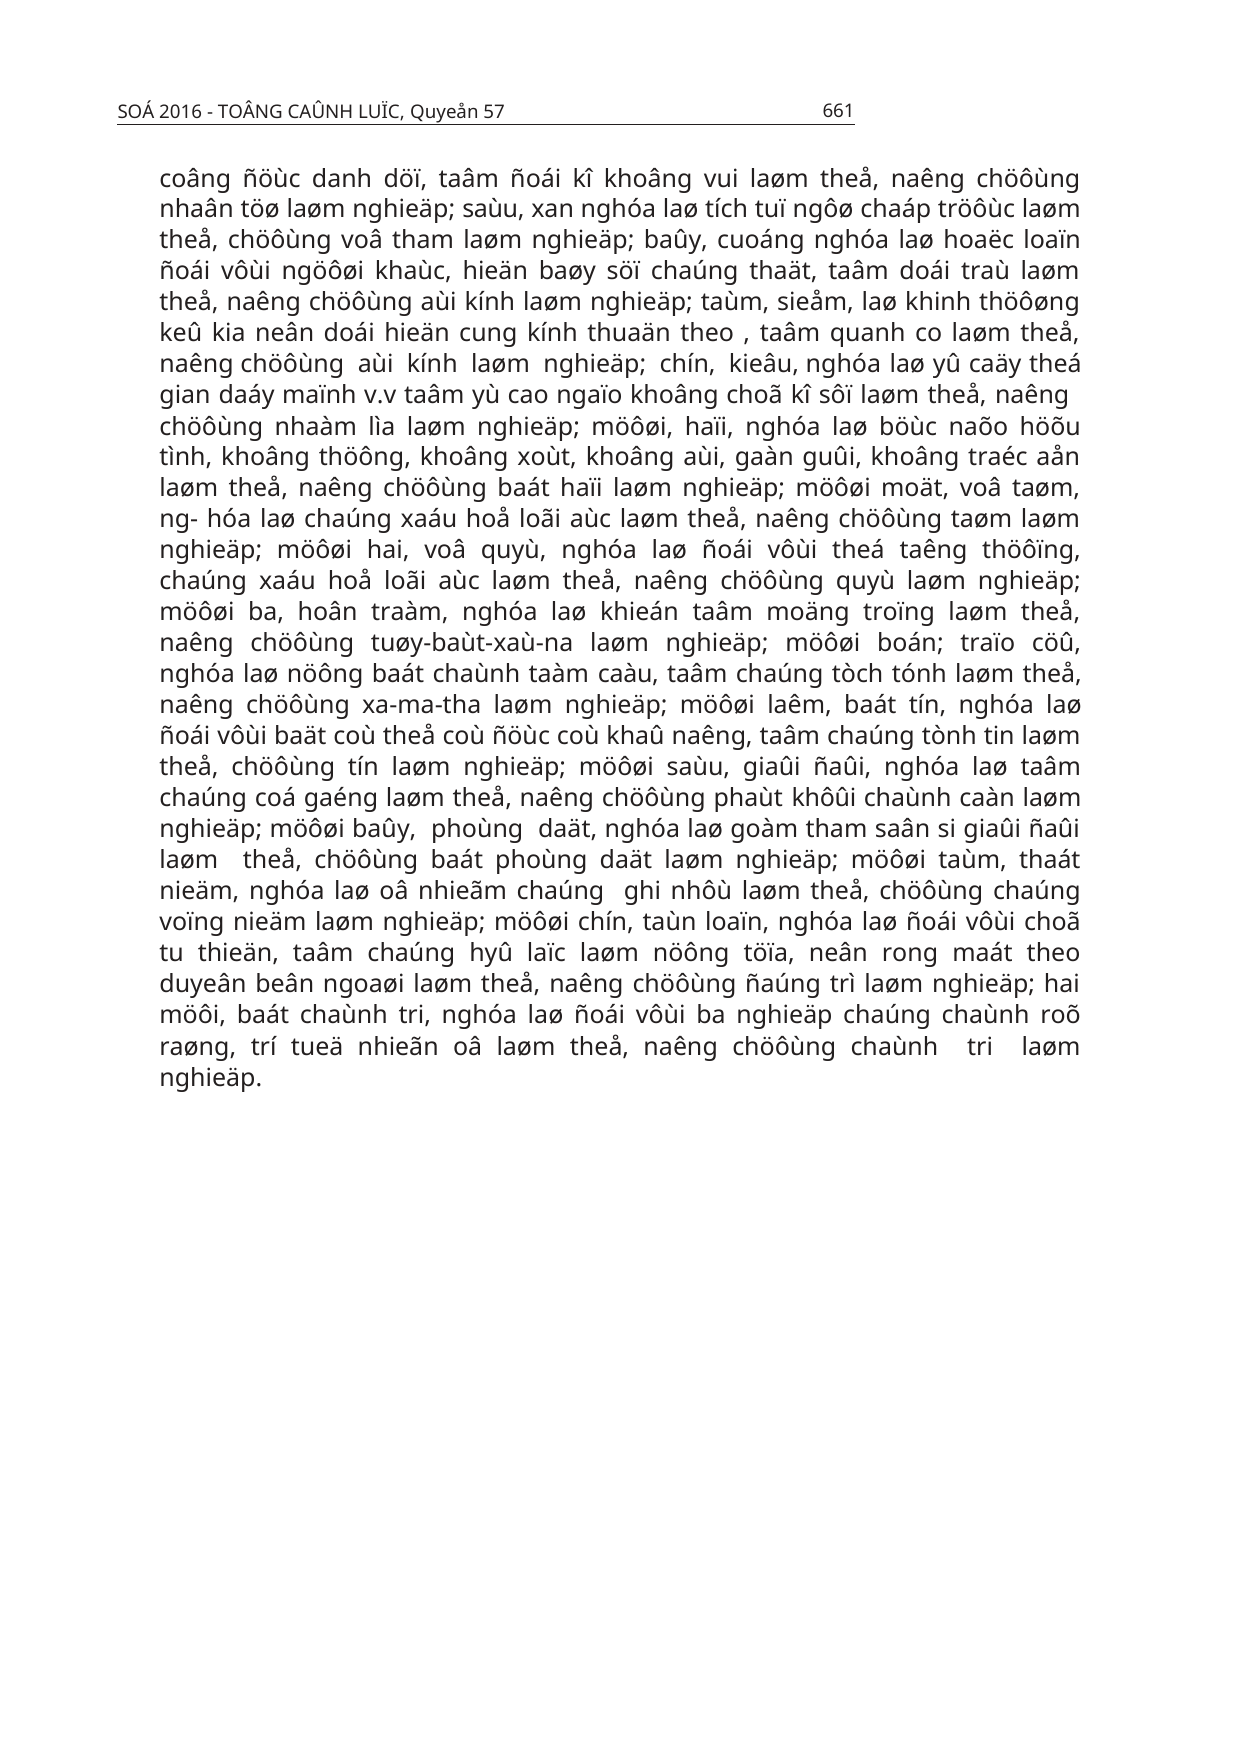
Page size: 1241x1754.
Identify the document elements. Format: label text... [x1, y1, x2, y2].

text SOÁ 2016 - TOÂNG CAÛNH LUÏC, Quyeån 57 661 [117, 97, 1092, 124]
text coâng ñöùc danh döï, taâm ñoái kî khoâng vui laøm theå, naêng chöôùng nhaân töø laøm nghieäp; saùu, xan nghóa laø tích tuï ngôø chaáp tröôùc laøm theå, chöôùng voâ tham laøm nghieäp; baûy, cuoáng nghóa laø hoaëc loaïn ñoái vôùi ngöôøi khaùc, hieän baøy söï chaúng thaät, taâm doái traù laøm theå, naêng chöôùng aùi kính laøm nghieäp; taùm, sieåm, laø khinh thöôøng keû kia neân doái hieän cung kính thuaän theo , taâm quanh co laøm theå, naêng chöôùng aùi kính laøm nghieäp; chín, kieâu, nghóa laø yû caäy theá gian daáy maïnh v.v taâm yù cao ngaïo khoâng choã kî sôï laøm theå, naêng [159, 162, 1081, 411]
text chöôùng nhaàm lìa laøm nghieäp; möôøi, haïi, nghóa laø böùc naõo höõu tình, khoâng thöông, khoâng xoùt, khoâng aùi, gaàn guûi, khoâng traéc aån laøm theå, naêng chöôùng baát haïi laøm nghieäp; möôøi moät, voâ taøm, ng- hóa laø chaúng xaáu hoå loãi aùc laøm theå, naêng chöôùng taøm laøm nghieäp; möôøi hai, voâ quyù, nghóa laø ñoái vôùi theá taêng thöôïng, chaúng xaáu hoå loãi aùc laøm theå, naêng chöôùng quyù laøm nghieäp; möôøi ba, hoân traàm, nghóa laø khieán taâm moäng troïng laøm theå, naêng chöôùng tuøy-baùt-xaù-na laøm nghieäp; möôøi boán; traïo cöû, nghóa laø nöông baát chaùnh taàm caàu, taâm chaúng tòch tónh laøm theå, naêng chöôùng xa-ma-tha laøm nghieäp; möôøi laêm, baát tín, nghóa laø ñoái vôùi baät coù theå coù ñöùc coù khaû naêng, taâm chaúng tònh tin laøm theå, chöôùng tín laøm nghieäp; möôøi saùu, giaûi ñaûi, nghóa laø taâm chaúng coá gaéng laøm theå, naêng chöôùng phaùt khôûi chaùnh caàn laøm nghieäp; möôøi baûy, phoùng daät, nghóa laø goàm tham saân si giaûi ñaûi laøm theå, chöôùng baát phoùng daät laøm nghieäp; möôøi taùm, thaát nieäm, nghóa laø oâ nhieãm chaúng ghi nhôù laøm theå, chöôùng chaúng voïng nieäm laøm nghieäp; möôøi chín, taùn loaïn, nghóa laø ñoái vôùi choã tu thieän, taâm chaúng hyû laïc laøm nöông töïa, neân rong maát theo duyeân beân ngoaøi laøm theå, naêng chöôùng ñaúng trì laøm nghieäp; hai möôi, baát chaùnh tri, nghóa laø ñoái vôùi ba nghieäp chaúng chaùnh roõ raøng, trí tueä nhieãn oâ laøm theå, naêng chöôùng chaùnh tri laøm nghieäp. [159, 411, 1082, 1093]
